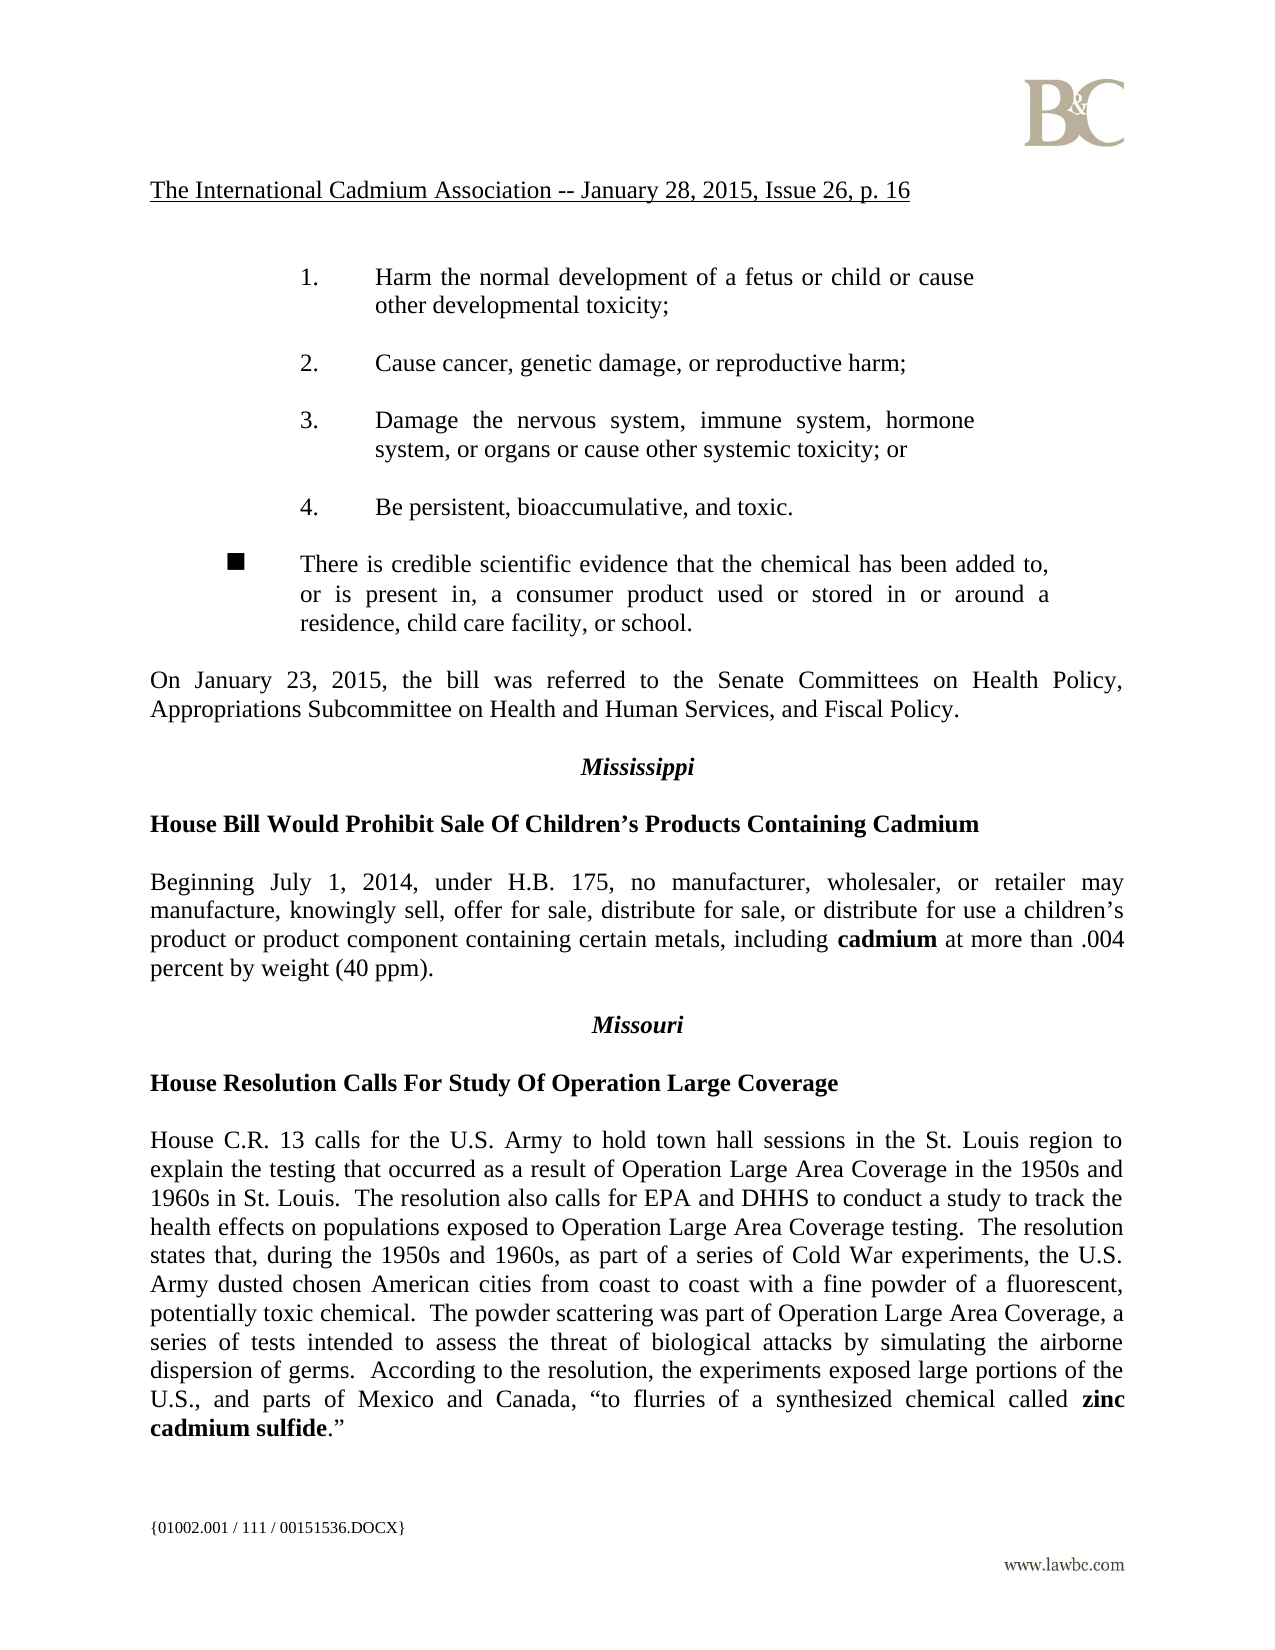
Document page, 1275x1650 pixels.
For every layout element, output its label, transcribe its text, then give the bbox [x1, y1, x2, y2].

text Mississippi [150, 752, 1125, 780]
text House Resolution Calls For Study Of Operation Large Coverage [150, 1068, 1125, 1097]
text 4. Be persistent, bioaccumulative, and toxic. [300, 492, 975, 521]
text House C.R. 13 calls for the U.S. Army to hold town hall sessions in the St. Louis region to explain the testing that occurred as a result of Operation Large Area Coverage in the 1950s and 1960s in St. Louis. The resolution also calls for EPA and DHHS to conduct a study to track the health effects on populations exposed to Operation Large Area Coverage testing. The resolution states that, during the 1950s and 1960s, as part of a series of Cold War experiments, the U.S. Army dusted chosen American cities from coast to coast with a fine powder of a fluorescent, potentially toxic chemical. The powder scattering was part of Operation Large Area Coverage, a series of tests intended to assess the threat of biological attacks by simulating the airborne dispersion of germs. According to the resolution, the experiments exposed large portions of the U.S., and parts of Mexico and Canada, “to flurries of a synthesized chemical called zinc cadmium sulfide.” [150, 1125, 1125, 1442]
text 2. Cause cancer, genetic damage, or reproductive harm; [300, 348, 975, 377]
text 3. Damage the nervous system, immune system, hormone system, or organs or cause other systemic toxicity; or [300, 406, 975, 463]
picture [1023, 75, 1125, 147]
text Missouri [150, 1010, 1125, 1039]
text 1. Harm the normal development of a fetus or child or cause other developmental toxicity; [300, 262, 975, 319]
picture [1000, 1555, 1125, 1575]
list There is credible scientific evidence that the chemical has been added to, or is present in, a consumer product used or stored in or around a residence, child care facility, or school. [225, 549, 1050, 637]
text House Bill Would Prohibit Sale Of Children’s Products Containing Cadmium [150, 809, 1125, 838]
text Beginning July 1, 2014, under H.B. 175, no manufacturer, wholesaler, or retailer may manufacture, knowingly sell, offer for sale, distribute for sale, or distribute for use a children’s product or product component containing certain metals, including cadmium at more than .004 percent by weight (40 ppm). [150, 867, 1125, 982]
text On January 23, 2015, the bill was referred to the Senate Committees on Health Policy, Appropriations Subcommittee on Health and Human Services, and Fiscal Policy. [150, 665, 1125, 723]
